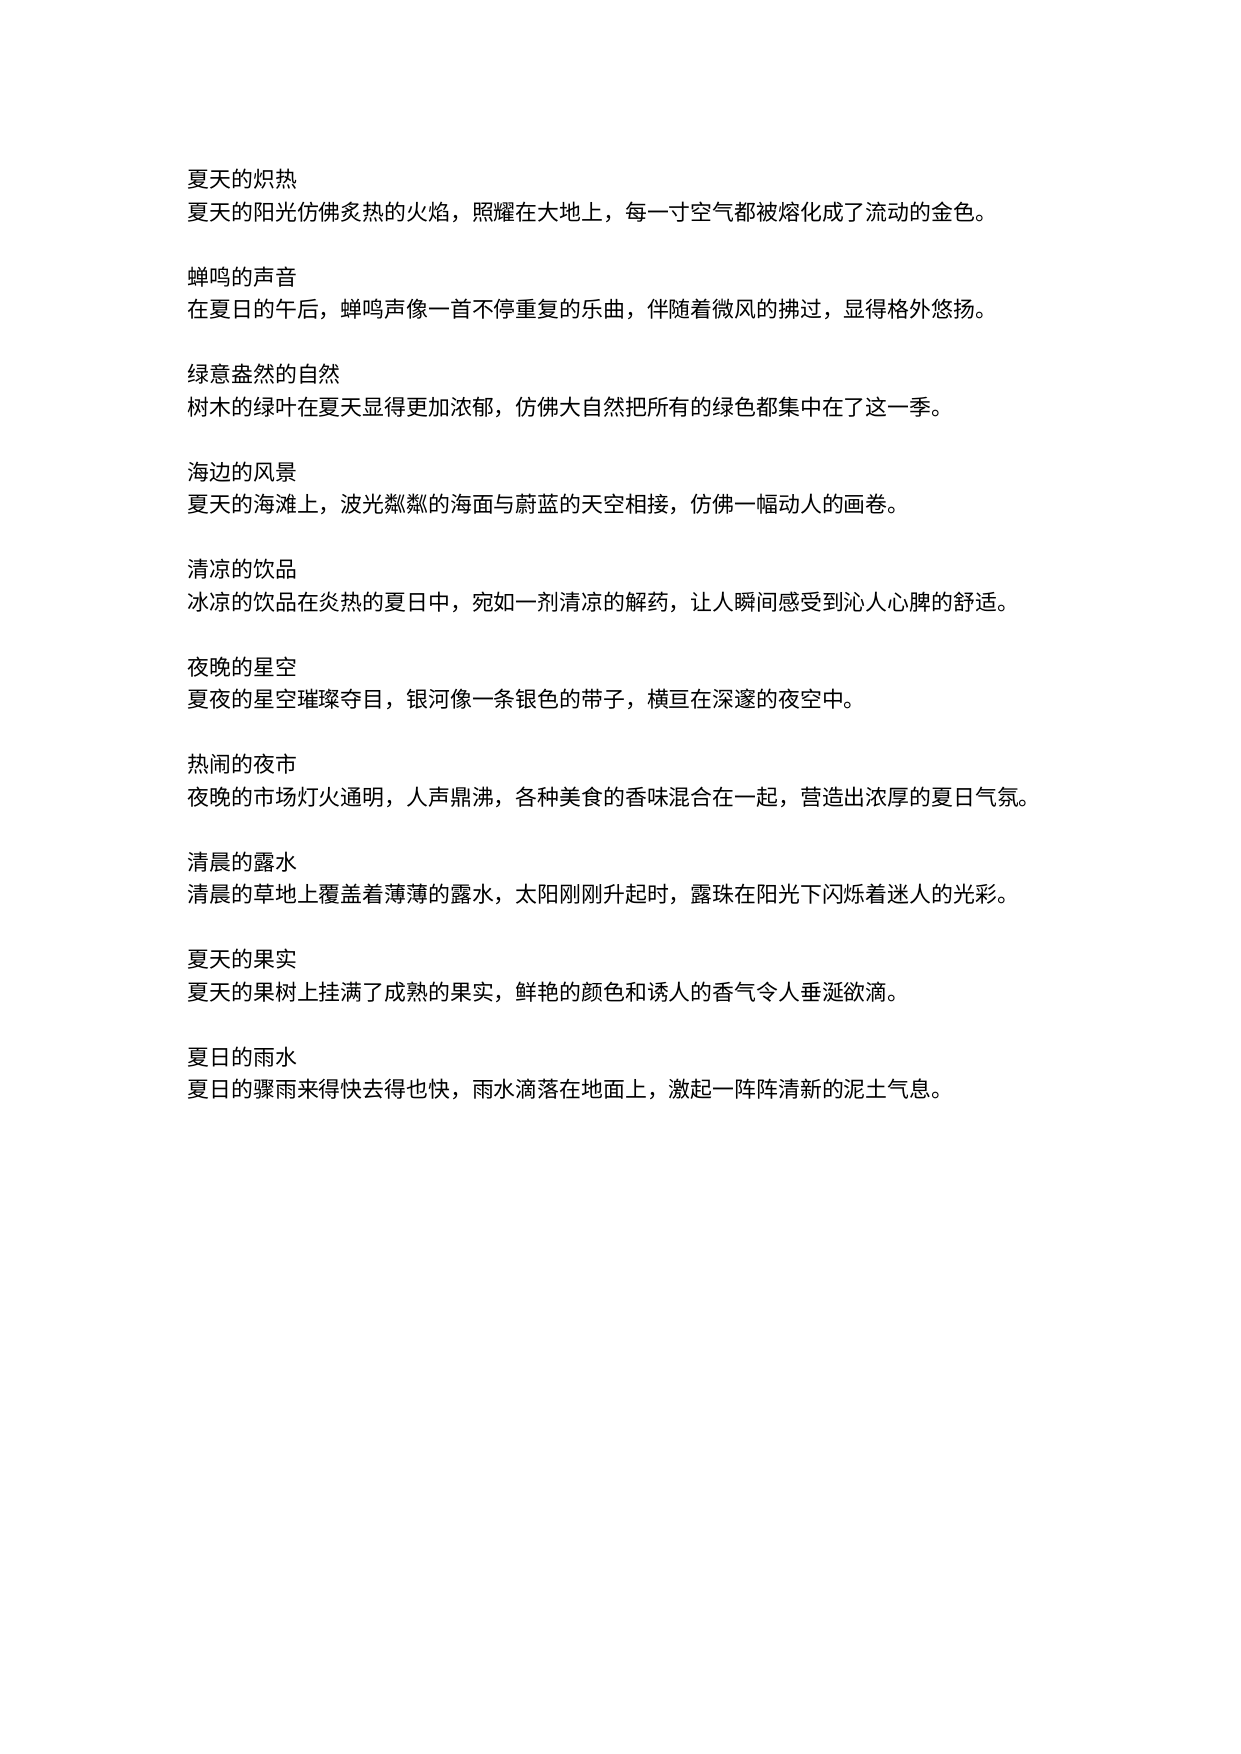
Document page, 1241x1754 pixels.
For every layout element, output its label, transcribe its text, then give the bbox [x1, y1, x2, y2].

text 夜晚的星空 [187, 649, 1053, 682]
text 夏天的果树上挂满了成熟的果实，鲜艳的颜色和诱人的香气令人垂涎欲滴。 [187, 974, 1053, 1007]
text 绿意盎然的自然 [187, 357, 1053, 389]
text 清凉的饮品 [187, 552, 1053, 584]
text 夏夜的星空璀璨夺目，银河像一条银色的带子，横亘在深邃的夜空中。 [187, 682, 1053, 714]
text 树木的绿叶在夏天显得更加浓郁，仿佛大自然把所有的绿色都集中在了这一季。 [187, 389, 1053, 422]
text 热闹的夜市 [187, 747, 1053, 779]
text 在夏日的午后，蝉鸣声像一首不停重复的乐曲，伴随着微风的拂过，显得格外悠扬。 [187, 292, 1053, 324]
text 夏天的海滩上，波光粼粼的海面与蔚蓝的天空相接，仿佛一幅动人的画卷。 [187, 487, 1053, 519]
text 海边的风景 [187, 454, 1053, 487]
text 夏日的骤雨来得快去得也快，雨水滴落在地面上，激起一阵阵清新的泥土气息。 [187, 1072, 1053, 1104]
text 夏日的雨水 [187, 1039, 1053, 1072]
text 冰凉的饮品在炎热的夏日中，宛如一剂清凉的解药，让人瞬间感受到沁人心脾的舒适。 [187, 584, 1053, 617]
text 夏天的果实 [187, 942, 1053, 974]
text 夏天的炽热 [187, 162, 1053, 194]
text 清晨的草地上覆盖着薄薄的露水，太阳刚刚升起时，露珠在阳光下闪烁着迷人的光彩。 [187, 877, 1053, 909]
text 蝉鸣的声音 [187, 259, 1053, 292]
text 夏天的阳光仿佛炙热的火焰，照耀在大地上，每一寸空气都被熔化成了流动的金色。 [187, 194, 1053, 227]
text 夜晚的市场灯火通明，人声鼎沸，各种美食的香味混合在一起，营造出浓厚的夏日气氛。 [187, 779, 1053, 812]
text 清晨的露水 [187, 844, 1053, 877]
